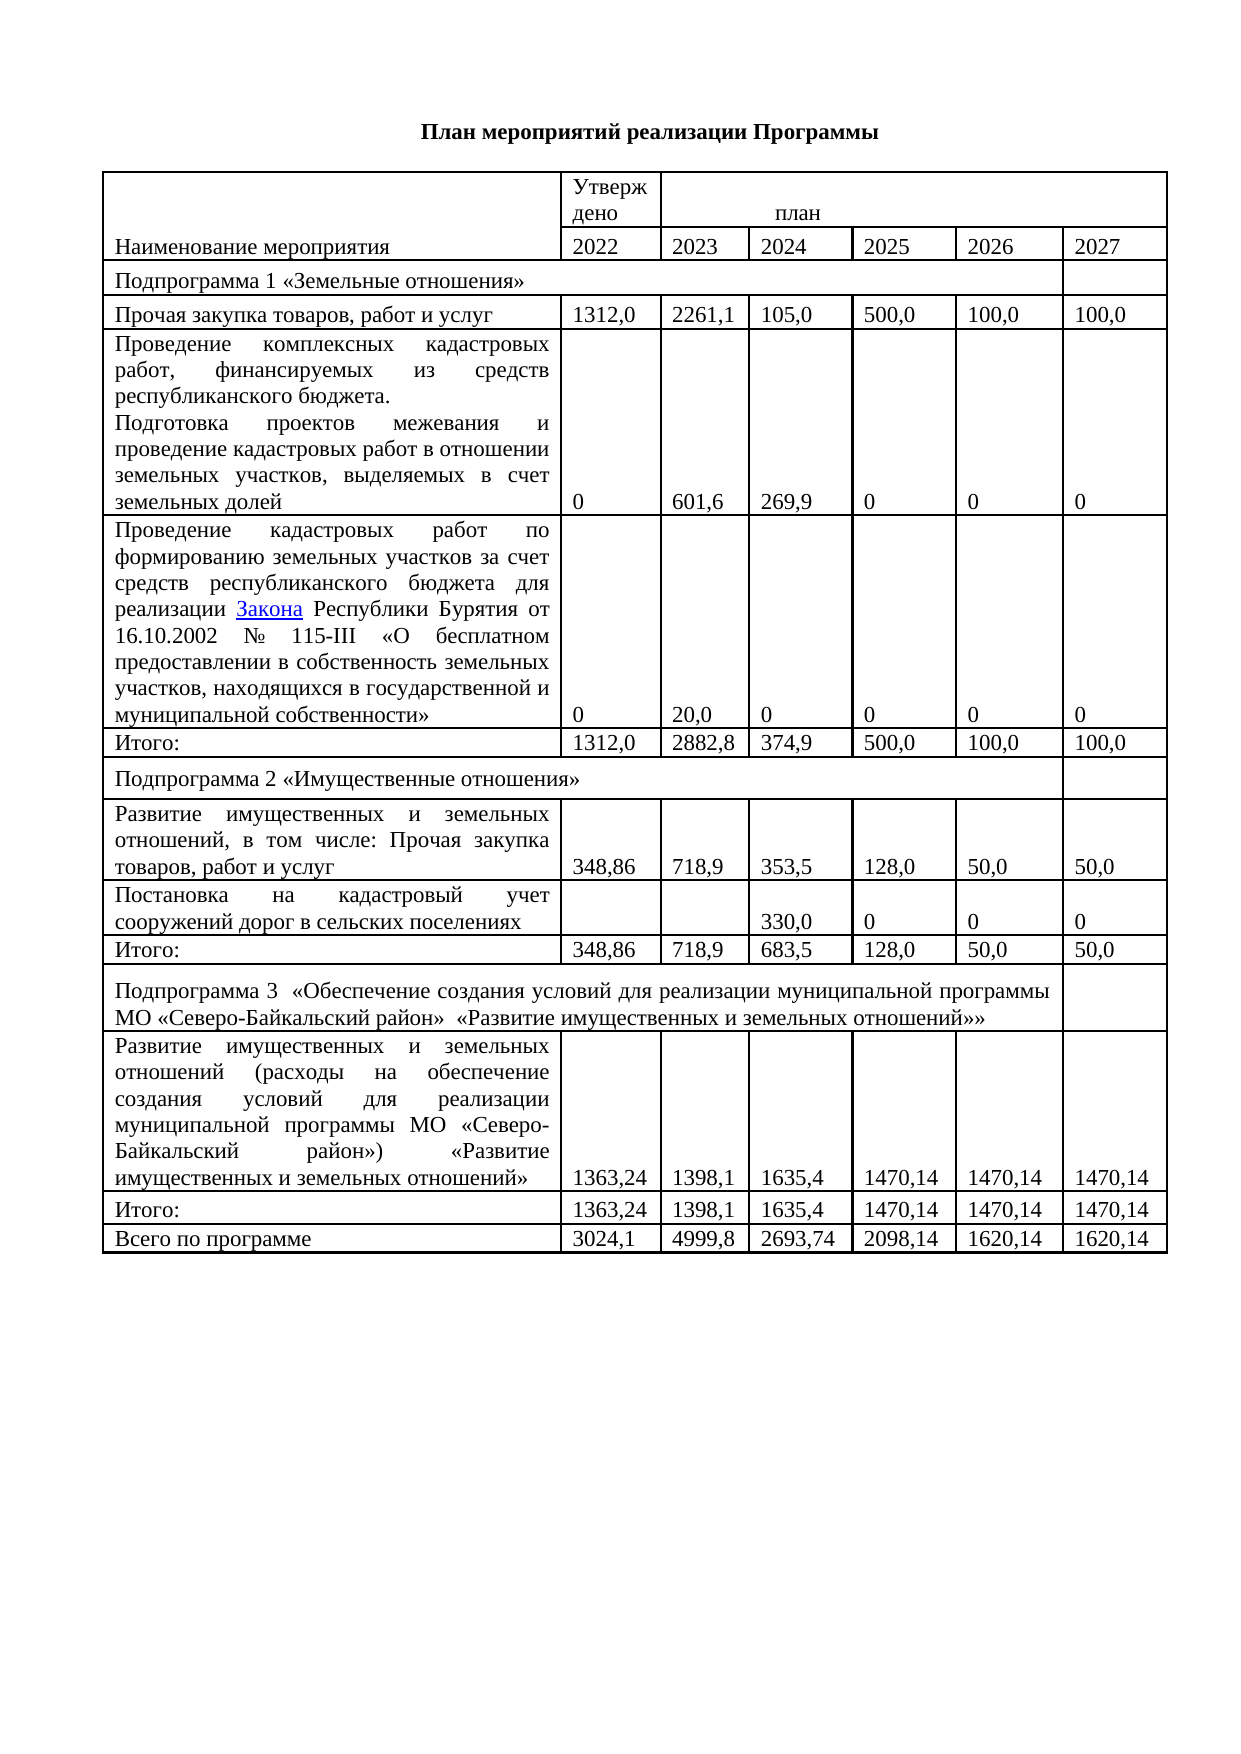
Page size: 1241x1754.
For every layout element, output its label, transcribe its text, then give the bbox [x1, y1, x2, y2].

table_cell 2026 [957, 228, 1062, 259]
table_cell 1635,4 [750, 1192, 851, 1223]
table_cell 2027 [1064, 228, 1166, 259]
table_cell 100,0 [957, 729, 1062, 756]
table_cell 269,9 [750, 330, 851, 514]
table_cell 100,0 [957, 296, 1062, 328]
table_cell 1363,24 [562, 1032, 660, 1190]
table_cell 0 [1064, 516, 1166, 727]
table_cell [562, 881, 660, 934]
table_cell 2098,14 [854, 1225, 955, 1251]
table_cell 50,0 [957, 936, 1062, 962]
text План мероприятий реализации Программы [118, 118, 1181, 144]
table_cell Подпрограмма 3 «Обеспечение создания условий для реализации муниципальной программы МО «Северо-Байкальский район» «Развитие имущественных и земельных отношений»» [104, 965, 1062, 1030]
table_cell 128,0 [854, 800, 955, 879]
table_cell 128,0 [854, 936, 955, 962]
table_cell 500,0 [854, 296, 955, 328]
table_cell 1470,14 [957, 1032, 1062, 1190]
table_cell 0 [1064, 881, 1166, 934]
table_cell Итого: [104, 729, 560, 756]
table_cell 601,6 [662, 330, 748, 514]
table_cell 2022 [562, 228, 660, 259]
table_cell 1620,14 [957, 1225, 1062, 1251]
table_cell 100,0 [1064, 729, 1166, 756]
table_cell 1470,14 [854, 1192, 955, 1223]
table_cell Подпрограмма 1 «Земельные отношения» [104, 261, 1062, 293]
table_cell 2261,1 [662, 296, 748, 328]
table_cell 1470,14 [854, 1032, 955, 1190]
table_cell 1363,24 [562, 1192, 660, 1223]
table_cell 105,0 [750, 296, 851, 328]
table_cell Итого: [104, 1192, 560, 1223]
table_cell Подпрограмма 2 «Имущественные отношения» [104, 758, 1062, 798]
table_cell 353,5 [750, 800, 851, 879]
table_cell 0 [562, 516, 660, 727]
table_cell 718,9 [662, 800, 748, 879]
table_cell 500,0 [854, 729, 955, 756]
table_cell 683,5 [750, 936, 851, 962]
table_cell 0 [854, 516, 955, 727]
table_cell 2693,74 [750, 1225, 851, 1251]
table_cell 2024 [750, 228, 851, 259]
table_cell 1470,14 [1064, 1032, 1166, 1190]
table_cell [1064, 758, 1166, 798]
table_cell Итого: [104, 936, 560, 962]
table_cell 0 [957, 881, 1062, 934]
table_cell [1064, 261, 1166, 293]
table_cell 1635,4 [750, 1032, 851, 1190]
table_cell Проведение комплексных кадастровых работ, финансируемых из средств республиканского бюджета. Подготовка проектов межевания и проведение кадастровых работ в отношении земельных участков, выделяемых в счет земельных долей [104, 330, 560, 514]
table_cell 348,86 [562, 800, 660, 879]
table_cell 0 [957, 330, 1062, 514]
table_cell 2025 [854, 228, 955, 259]
table_cell 1398,1 [662, 1192, 748, 1223]
table_cell 0 [750, 516, 851, 727]
table_header Утверждено [562, 173, 660, 226]
table_cell 330,0 [750, 881, 851, 934]
table_cell 3024,1 [562, 1225, 660, 1251]
table_cell 348,86 [562, 936, 660, 962]
table_cell 50,0 [1064, 936, 1166, 962]
table_cell Развитие имущественных и земельных отношений, в том числе: Прочая закупка товаров, работ и услуг [104, 800, 560, 879]
table_cell 1312,0 [562, 729, 660, 756]
table_cell 1398,1 [662, 1032, 748, 1190]
table_cell 1470,14 [957, 1192, 1062, 1223]
table_cell [1064, 965, 1166, 1030]
table_cell 20,0 [662, 516, 748, 727]
table_cell 374,9 [750, 729, 851, 756]
table_cell 50,0 [1064, 800, 1166, 879]
table_cell 1470,14 [1064, 1192, 1166, 1223]
table_cell Прочая закупка товаров, работ и услуг [104, 296, 560, 328]
table_cell 0 [854, 330, 955, 514]
table_cell 2023 [662, 228, 748, 259]
table_cell 4999,8 [662, 1225, 748, 1251]
table_cell 0 [562, 330, 660, 514]
table_cell Постановка на кадастровый учет сооружений дорог в сельских поселениях [104, 881, 560, 934]
table_cell 718,9 [662, 936, 748, 962]
table_cell 1312,0 [562, 296, 660, 328]
table_cell Развитие имущественных и земельных отношений (расходы на обеспечение создания условий для реализации муниципальной программы МО «Северо-Байкальский район») «Развитие имущественных и земельных отношений» [104, 1032, 560, 1190]
table_cell 1620,14 [1064, 1225, 1166, 1251]
table_cell 0 [1064, 330, 1166, 514]
table_cell 2882,8 [662, 729, 748, 756]
table_cell 50,0 [957, 800, 1062, 879]
table_cell Проведение кадастровых работ по формированию земельных участков за счет средств республиканского бюджета для реализации Закона Республики Бурятия от 16.10.2002 № 115-III «О бесплатном предоставлении в собственность земельных участков, находящихся в государственной и муниципальной собственности» [104, 516, 560, 727]
table_cell 100,0 [1064, 296, 1166, 328]
table_header план [662, 173, 1166, 226]
table_cell Всего по программе [104, 1225, 560, 1251]
table_header Наименование мероприятия [104, 173, 560, 259]
table_cell [662, 881, 748, 934]
table_cell 0 [854, 881, 955, 934]
table_cell 0 [957, 516, 1062, 727]
